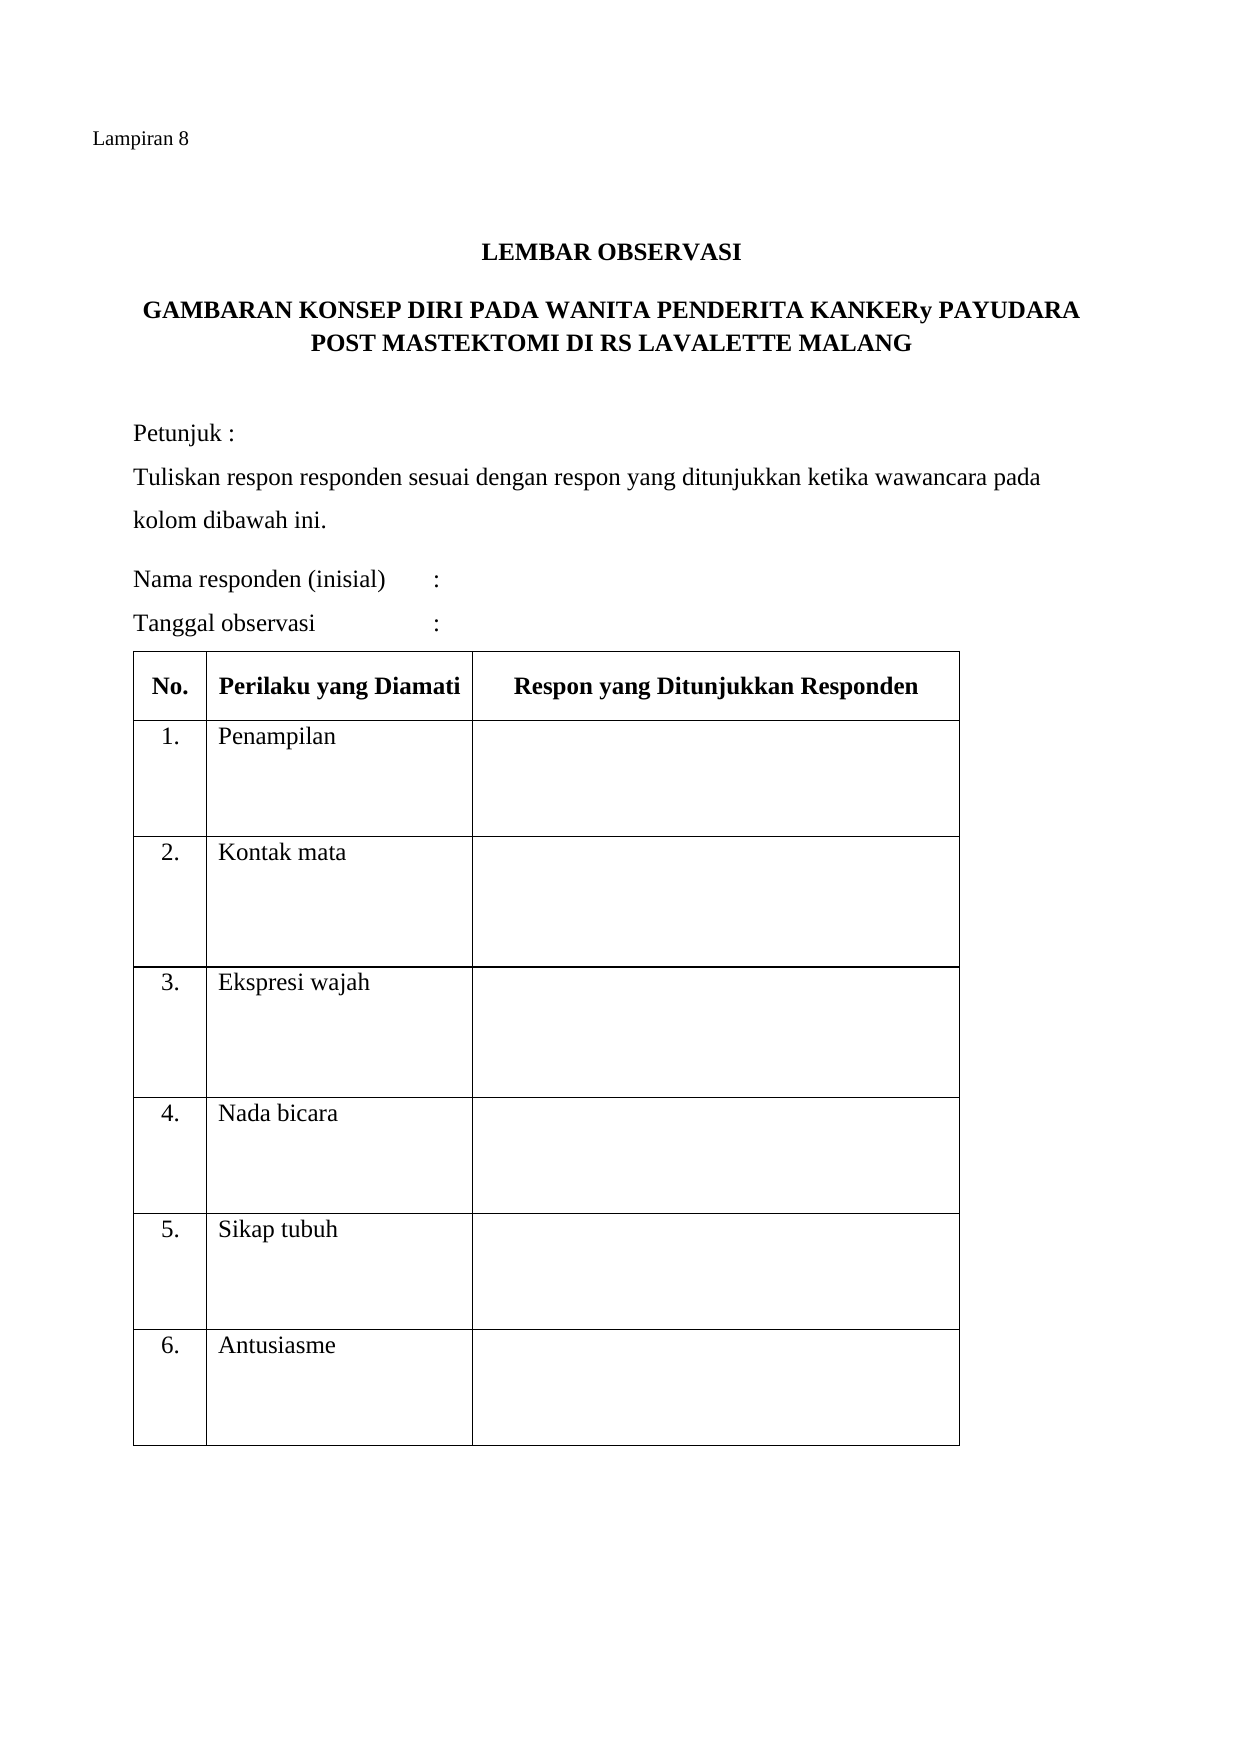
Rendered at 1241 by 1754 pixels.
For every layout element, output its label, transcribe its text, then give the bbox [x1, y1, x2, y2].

table_cell [473, 721, 959, 836]
table_cell 5. [134, 1214, 206, 1329]
table_cell [473, 1098, 959, 1213]
table_cell 4. [134, 1098, 206, 1213]
text Petunjuk : [133, 418, 1090, 447]
table_cell Nada bicara [207, 1098, 472, 1213]
table_cell [473, 837, 959, 966]
table_header Perilaku yang Diamati [207, 652, 472, 720]
table_cell Kontak mata [207, 837, 472, 966]
text LEMBAR OBSERVASI [133, 237, 1090, 266]
table_cell 2. [134, 837, 206, 966]
table_header Respon yang Ditunjukkan Responden [473, 652, 959, 720]
table_cell Sikap tubuh [207, 1214, 472, 1329]
table_cell 3. [134, 968, 206, 1097]
table_cell 1. [134, 721, 206, 836]
table_cell [473, 968, 959, 1097]
text Tuliskan respon responden sesuai dengan respon yang ditunjukkan ketika wawancara pada kolom dibawah ini. [133, 462, 1090, 533]
text Tanggal observasi : [133, 608, 1090, 636]
table_cell Penampilan [207, 721, 472, 836]
text Nama responden (inisial) : [133, 564, 1090, 593]
text GAMBARAN KONSEP DIRI PADA WANITA PENDERITA KANKERy PAYUDARA POST MASTEKTOMI DI RS LAVALETTE MALANG [133, 295, 1090, 357]
table_cell Ekspresi wajah [207, 968, 472, 1097]
table_cell 6. [134, 1330, 206, 1445]
table_cell [473, 1330, 959, 1445]
table_cell [473, 1214, 959, 1329]
table_cell Antusiasme [207, 1330, 472, 1445]
table_header No. [134, 652, 206, 720]
